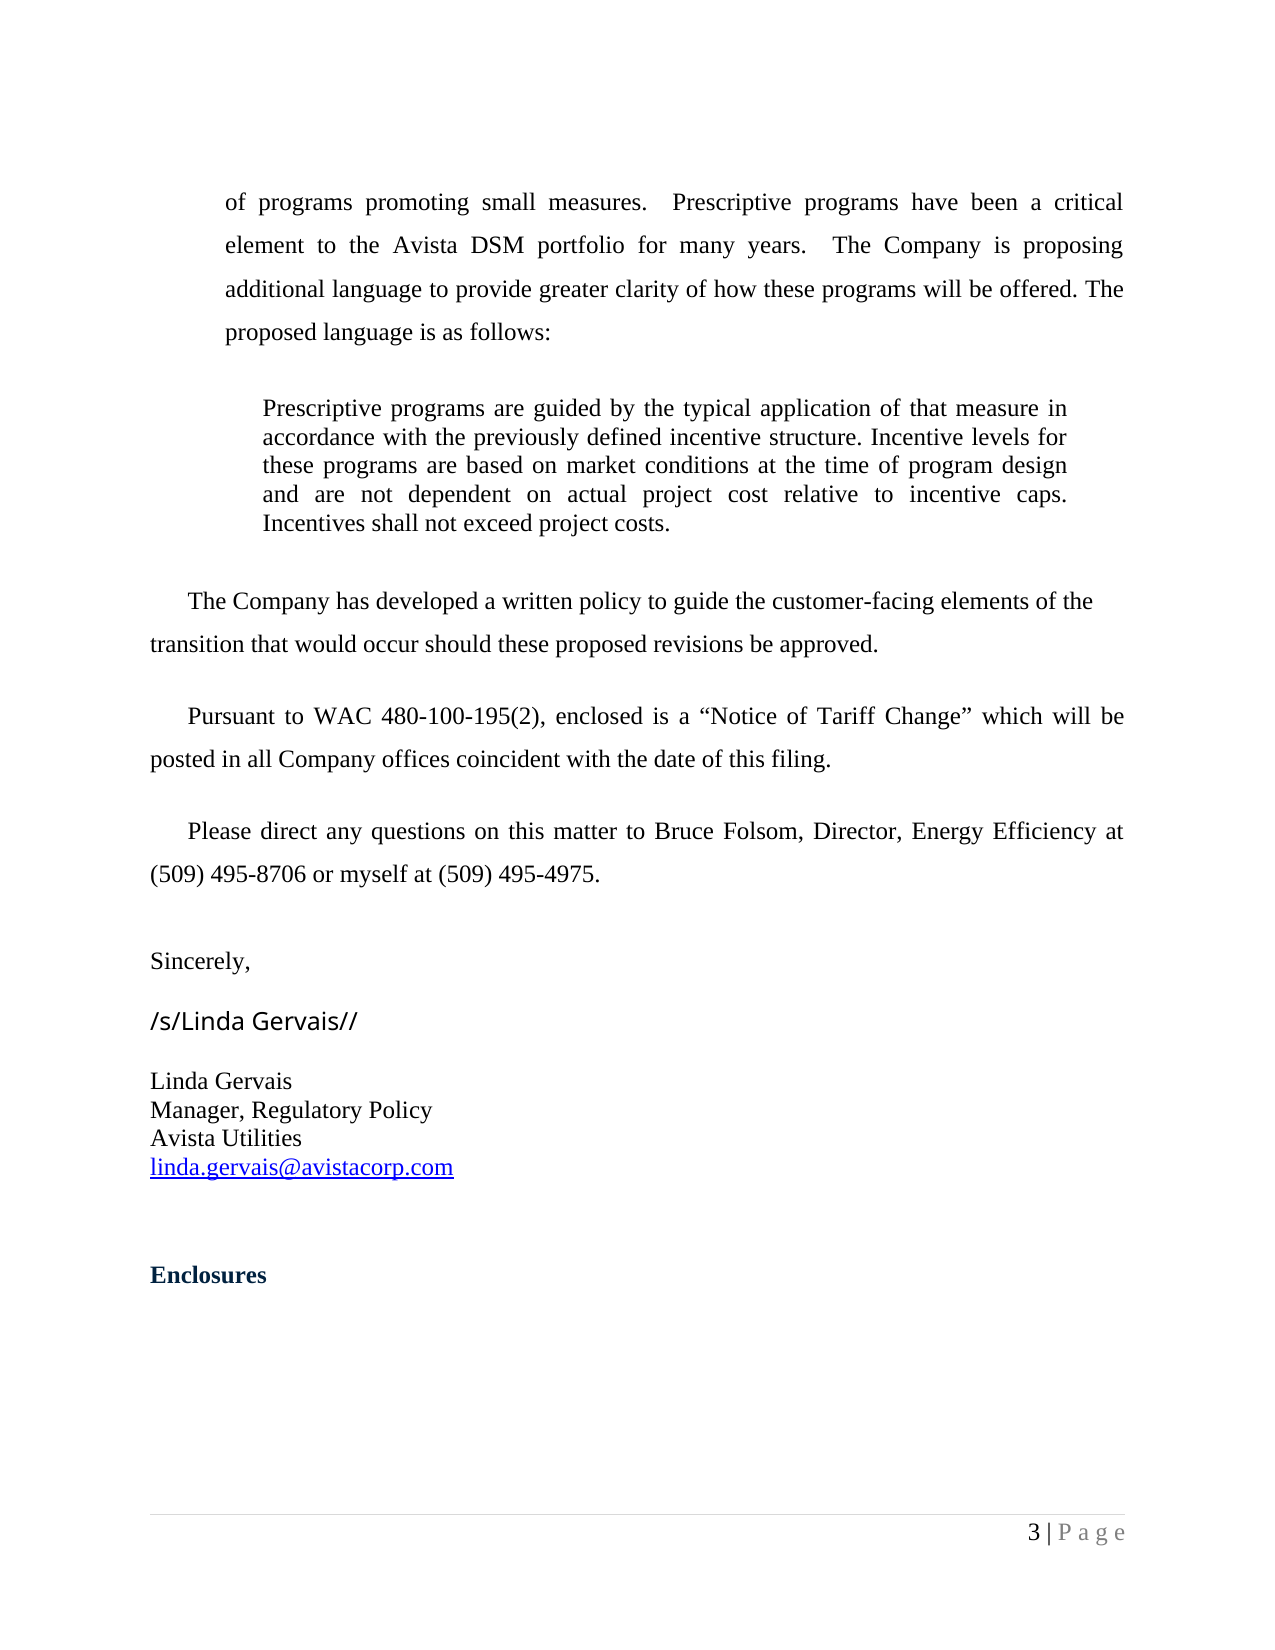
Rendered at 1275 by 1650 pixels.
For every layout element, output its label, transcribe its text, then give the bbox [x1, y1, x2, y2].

text Please direct any questions on this matter to Bruce Folsom, Director, Energy Efficiency at (509) 495-8706 or myself at (509) 495-4975. [150, 816, 1125, 888]
text Manager, Regulatory Policy [150, 1095, 1125, 1123]
text Sincerely, [150, 946, 1125, 974]
list Prescriptive programs are guided by the typical application of that measure in accordance with the previously defined incentive structure. Incentive levels for these programs are based on market conditions at the time of program design and are not dependent on actual project cost relative to incentive caps. Incentives shall not exceed project costs. [262, 393, 1068, 537]
text linda.gervais@avistacorp.com [150, 1152, 1125, 1181]
text Avista Utilities [150, 1123, 1125, 1152]
text Linda Gervais [150, 1066, 1125, 1095]
subtitle Enclosures [150, 1260, 1125, 1288]
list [187, 187, 1125, 346]
text The Company has developed a written policy to guide the customer-facing elements of the transition that would occur should these proposed revisions be approved. [150, 586, 1125, 658]
text /s/Linda Gervais// [150, 1003, 1125, 1037]
text Pursuant to WAC 480-100-195(2), enclosed is a “Notice of Tariff Change” which will be posted in all Company offices coincident with the date of this filing. [150, 701, 1125, 773]
